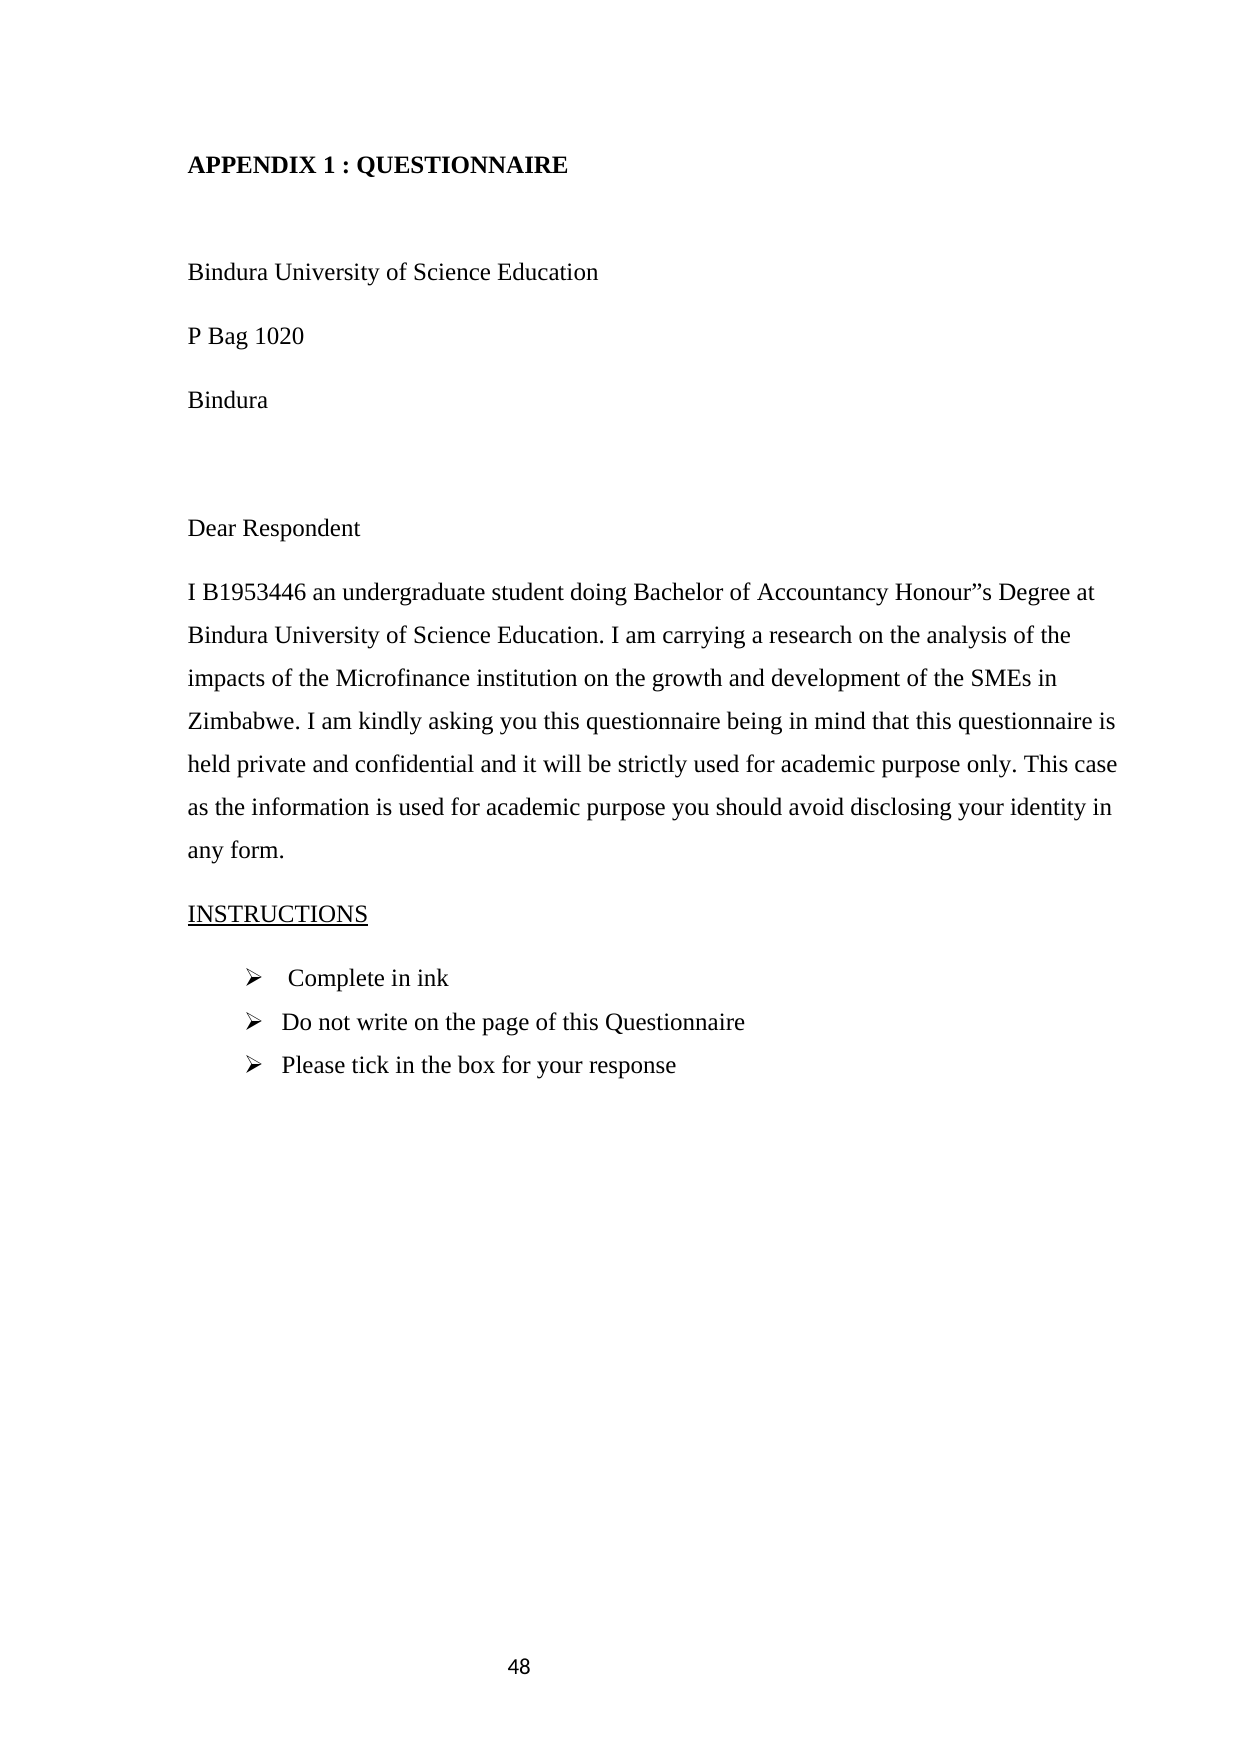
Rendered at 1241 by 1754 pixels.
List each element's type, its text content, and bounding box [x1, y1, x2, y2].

list Complete in ink [244, 963, 1127, 992]
list Please tick in the box for your response [244, 1050, 1127, 1078]
text Dear Respondent [187, 513, 1127, 542]
text I B1953446 an undergraduate student doing Bachelor of Accountancy Honour”s Degree at Bindura University of Science Education. I am carrying a research on the analysis of the impacts of the Microfinance institution on the growth and development of the SMEs in Zimbabwe. I am kindly asking you this questionnaire being in mind that this questionnaire is held private and confidential and it will be strictly used for academic purpose only. This case as the information is used for academic purpose you should avoid disclosing your identity in any form. [187, 577, 1127, 864]
text APPENDIX 1 : QUESTIONNAIRE [187, 150, 1202, 179]
text P Bag 1020 [187, 321, 1127, 350]
list Do not write on the page of this Questionnaire [244, 1007, 1127, 1035]
text INSTRUCTIONS [187, 899, 1127, 928]
text Bindura University of Science Education [187, 257, 1127, 286]
text Bindura [187, 385, 1127, 414]
